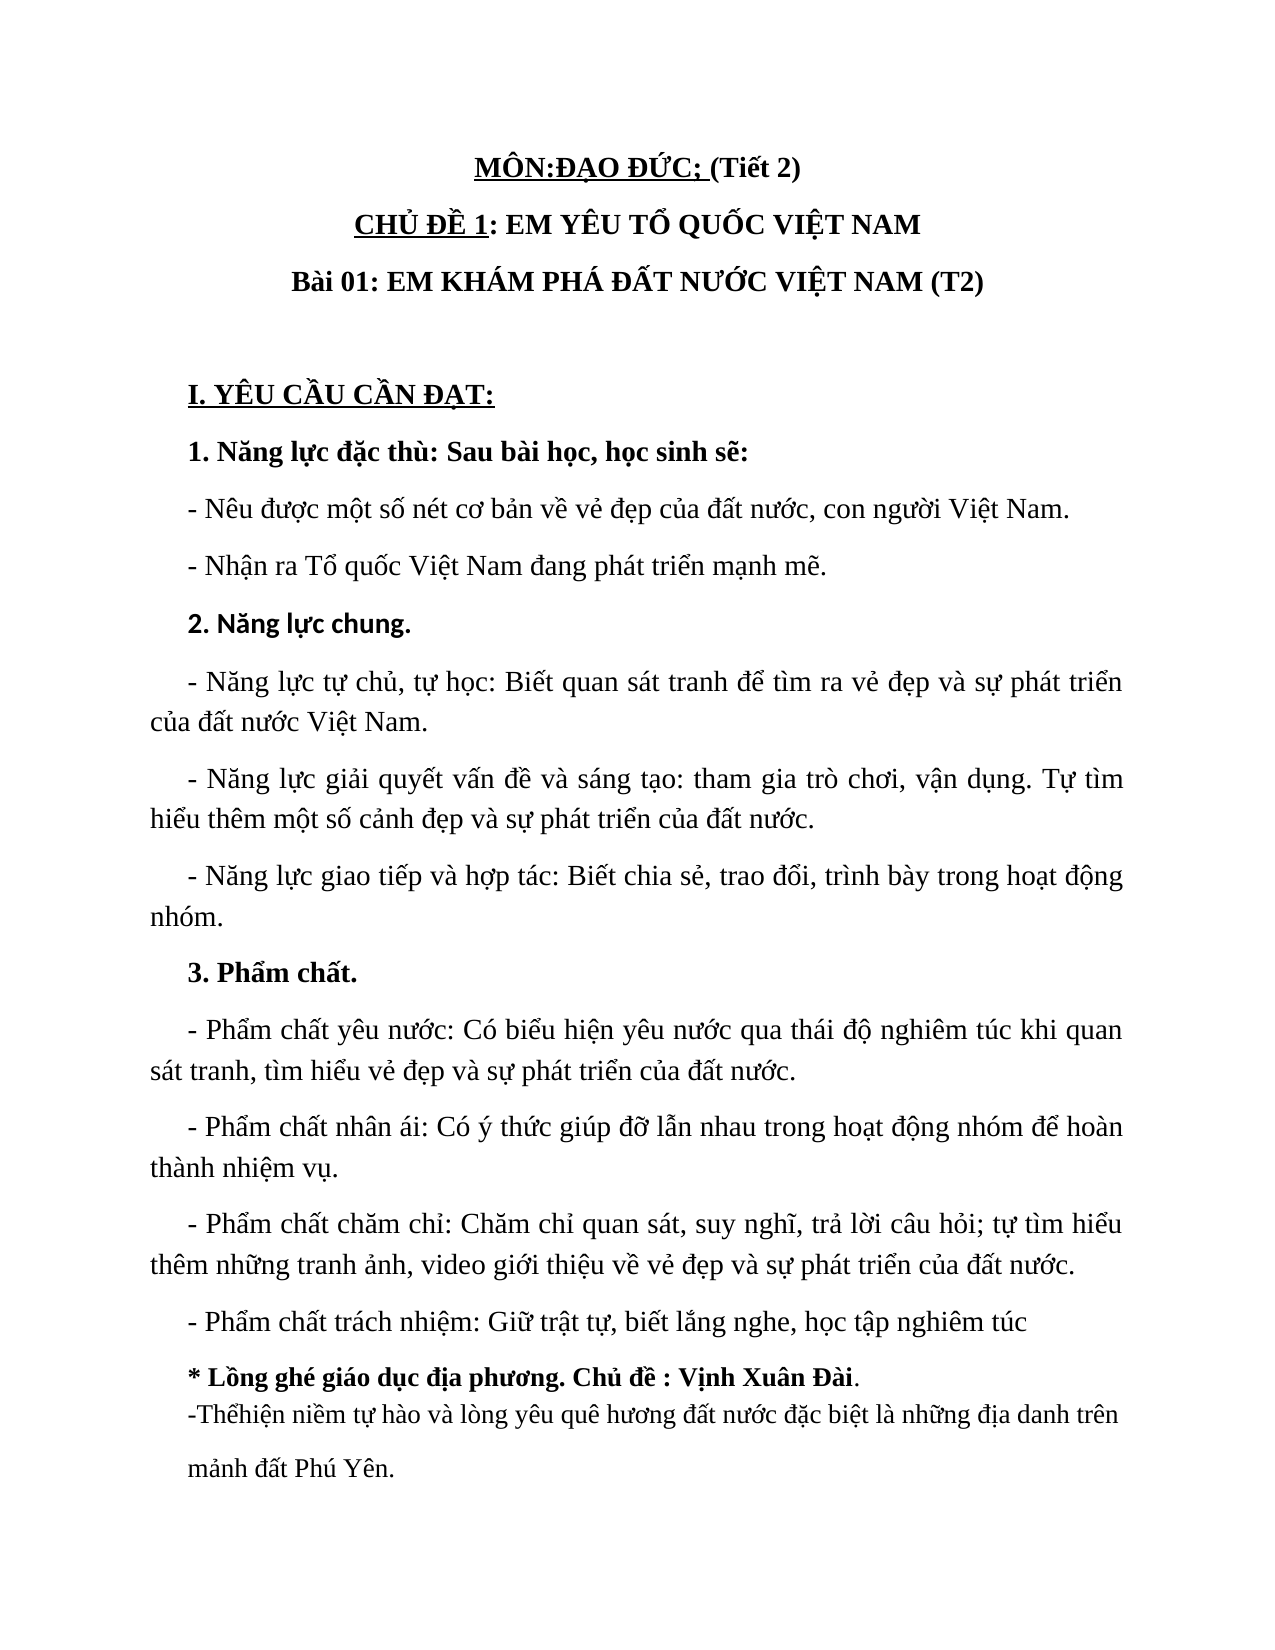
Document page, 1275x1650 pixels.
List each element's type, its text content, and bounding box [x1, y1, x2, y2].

text 3. Phẩm chất. [150, 956, 1125, 989]
text - Nhận ra Tổ quốc Việt Nam đang phát triển mạnh mẽ. [150, 548, 1125, 582]
text I. YÊU CẦU CẦN ĐẠT: [150, 377, 1125, 411]
text 1. Năng lực đặc thù: Sau bài học, học sinh sẽ: [150, 434, 1125, 468]
text - Phẩm chất chăm chỉ: Chăm chỉ quan sát, suy nghĩ, trả lời câu hỏi; tự tìm hiểu thêm những tranh ảnh, video giới thiệu về vẻ đẹp và sự phát triển của đất nước. [150, 1207, 1125, 1280]
text - Năng lực giải quyết vấn đề và sáng tạo: tham gia trò chơi, vận dụng. Tự tìm hiểu thêm một số cảnh đẹp và sự phát triển của đất nước. [150, 761, 1125, 835]
text -Thểhiện niềm tự hào và lòng yêu quê hương đất nước đặc biệt là những địa danh trên [150, 1398, 1125, 1429]
text 2. Năng lực chung. [150, 605, 1125, 641]
text - Phẩm chất trách nhiệm: Giữ trật tự, biết lắng nghe, học tập nghiêm túc [150, 1304, 1125, 1337]
text * Lồng ghé giáo dục địa phương. Chủ đề : Vịnh Xuân Đài. [150, 1361, 1125, 1392]
text - Phẩm chất yêu nước: Có biểu hiện yêu nước qua thái độ nghiêm túc khi quan sát tranh, tìm hiểu vẻ đẹp và sự phát triển của đất nước. [150, 1012, 1125, 1086]
text CHỦ ĐỀ 1: EM YÊU TỔ QUỐC VIỆT NAM [150, 207, 1125, 240]
text mảnh đất Phú Yên. [150, 1452, 1125, 1483]
text - Phẩm chất nhân ái: Có ý thức giúp đỡ lẫn nhau trong hoạt động nhóm để hoàn thành nhiệm vụ. [150, 1109, 1125, 1183]
text Bài 01: EM KHÁM PHÁ ĐẤT NƯỚC VIỆT NAM (T2) [150, 264, 1125, 297]
text MÔN:ĐẠO ĐỨC; (Tiết 2) [150, 150, 1125, 183]
text - Năng lực tự chủ, tự học: Biết quan sát tranh để tìm ra vẻ đẹp và sự phát triển của đất nước Việt Nam. [150, 664, 1125, 738]
text - Năng lực giao tiếp và hợp tác: Biết chia sẻ, trao đổi, trình bày trong hoạt động nhóm. [150, 858, 1125, 932]
text - Nêu được một số nét cơ bản về vẻ đẹp của đất nước, con người Việt Nam. [150, 491, 1125, 525]
